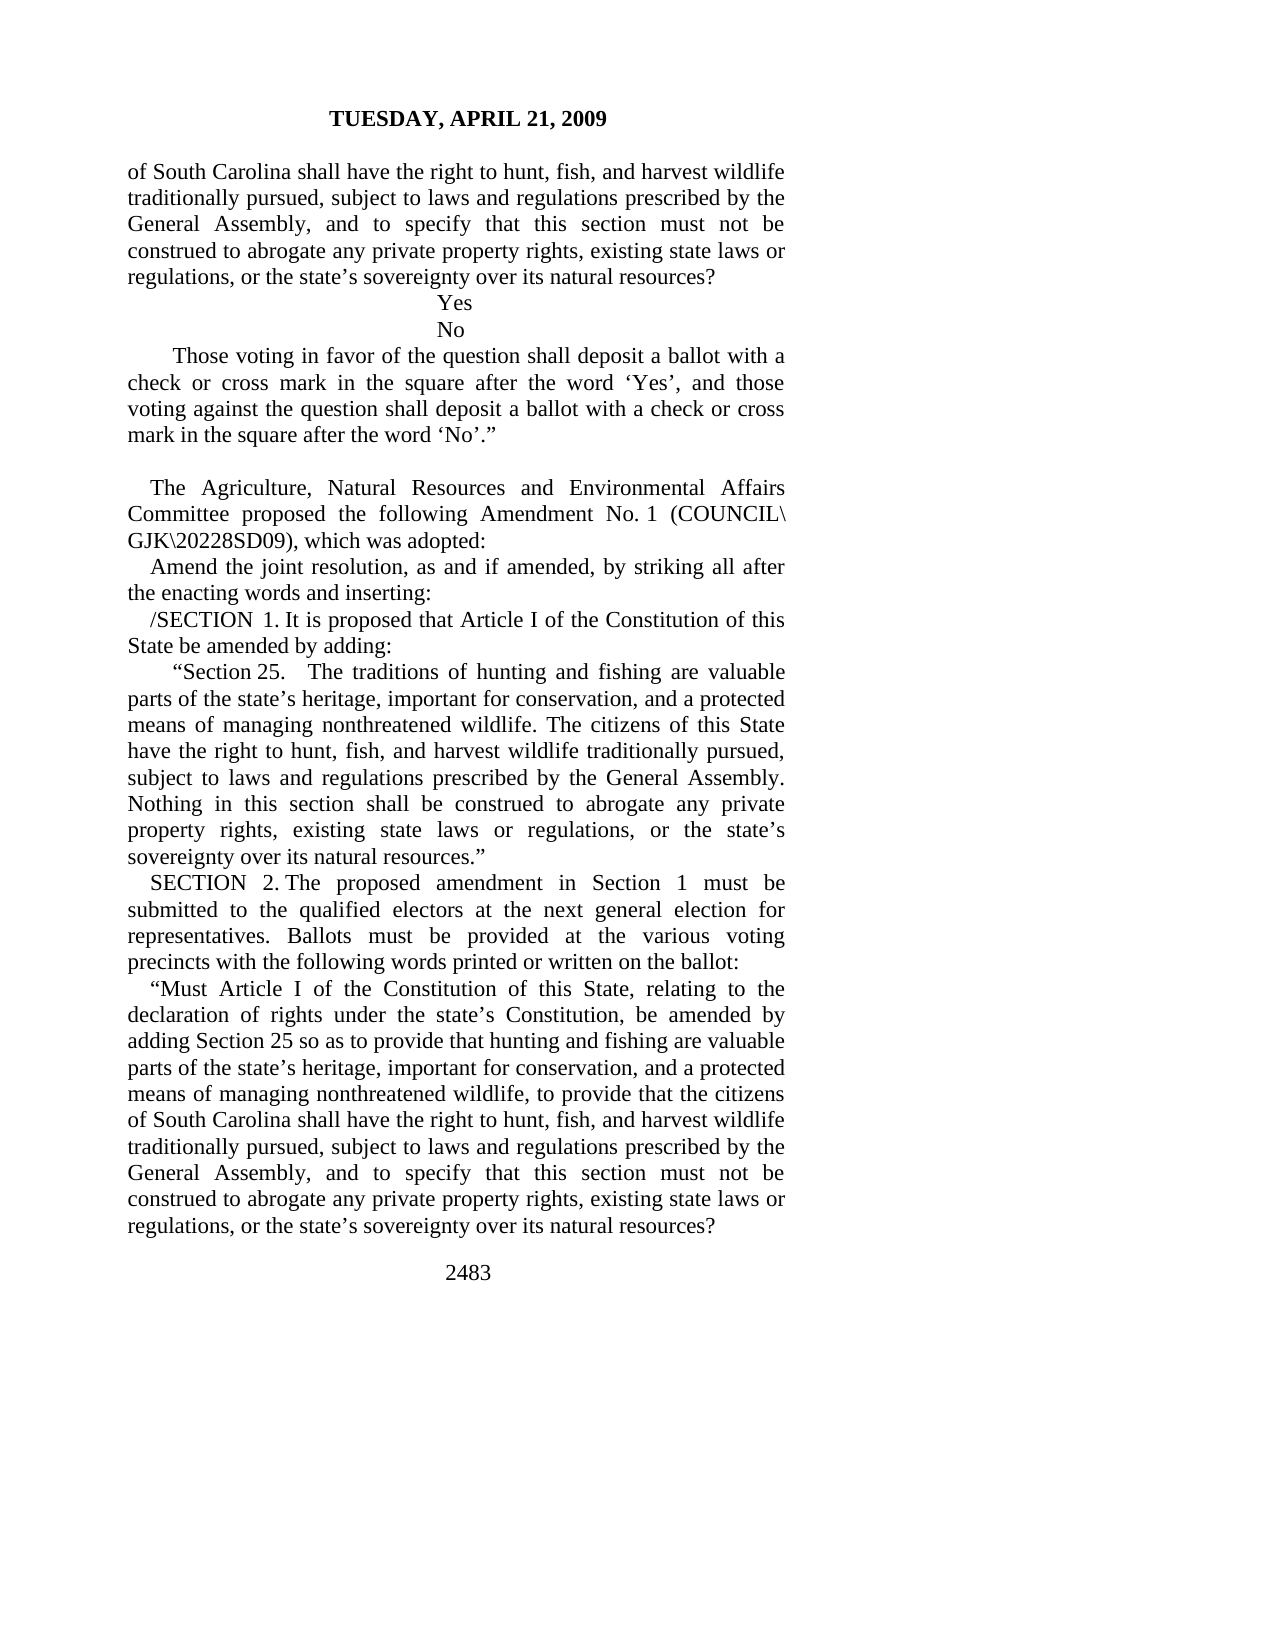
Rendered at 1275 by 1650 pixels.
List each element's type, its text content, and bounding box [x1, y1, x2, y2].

text Amend the joint resolution, as and if amended, by striking all after the enacting words and inserting: [127, 553, 786, 606]
text /SECTION 1. It is proposed that Article I of the Constitution of this State be amended by adding: [127, 606, 786, 658]
text The Agriculture, Natural Resources and Environmental Affairs Committee proposed the following Amendment No. 1 (COUNCIL\GJK\20228SD09), which was adopted: [127, 474, 786, 553]
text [127, 158, 786, 289]
text SECTION 2. The proposed amendment in Section 1 must be submitted to the qualified electors at the next general election for representatives. Ballots must be provided at the various voting precincts with the following words printed or written on the ballot: [127, 869, 786, 975]
text “Section 25. The traditions of hunting and fishing are valuable parts of the state’s heritage, important for conservation, and a protected means of managing nonthreatened wildlife. The citizens of this State have the right to hunt, fish, and harvest wildlife traditionally pursued, subject to laws and regulations prescribed by the General Assembly. Nothing in this section shall be construed to abrogate any private property rights, existing state laws or regulations, or the state’s sovereignty over its natural resources.” [127, 658, 786, 869]
text Yes  [127, 289, 786, 316]
text No  [127, 316, 786, 342]
text Those voting in favor of the question shall deposit a ballot with a check or cross mark in the square after the word ‘Yes’, and those voting against the question shall deposit a ballot with a check or cross mark in the square after the word ‘No’.” [127, 342, 786, 448]
